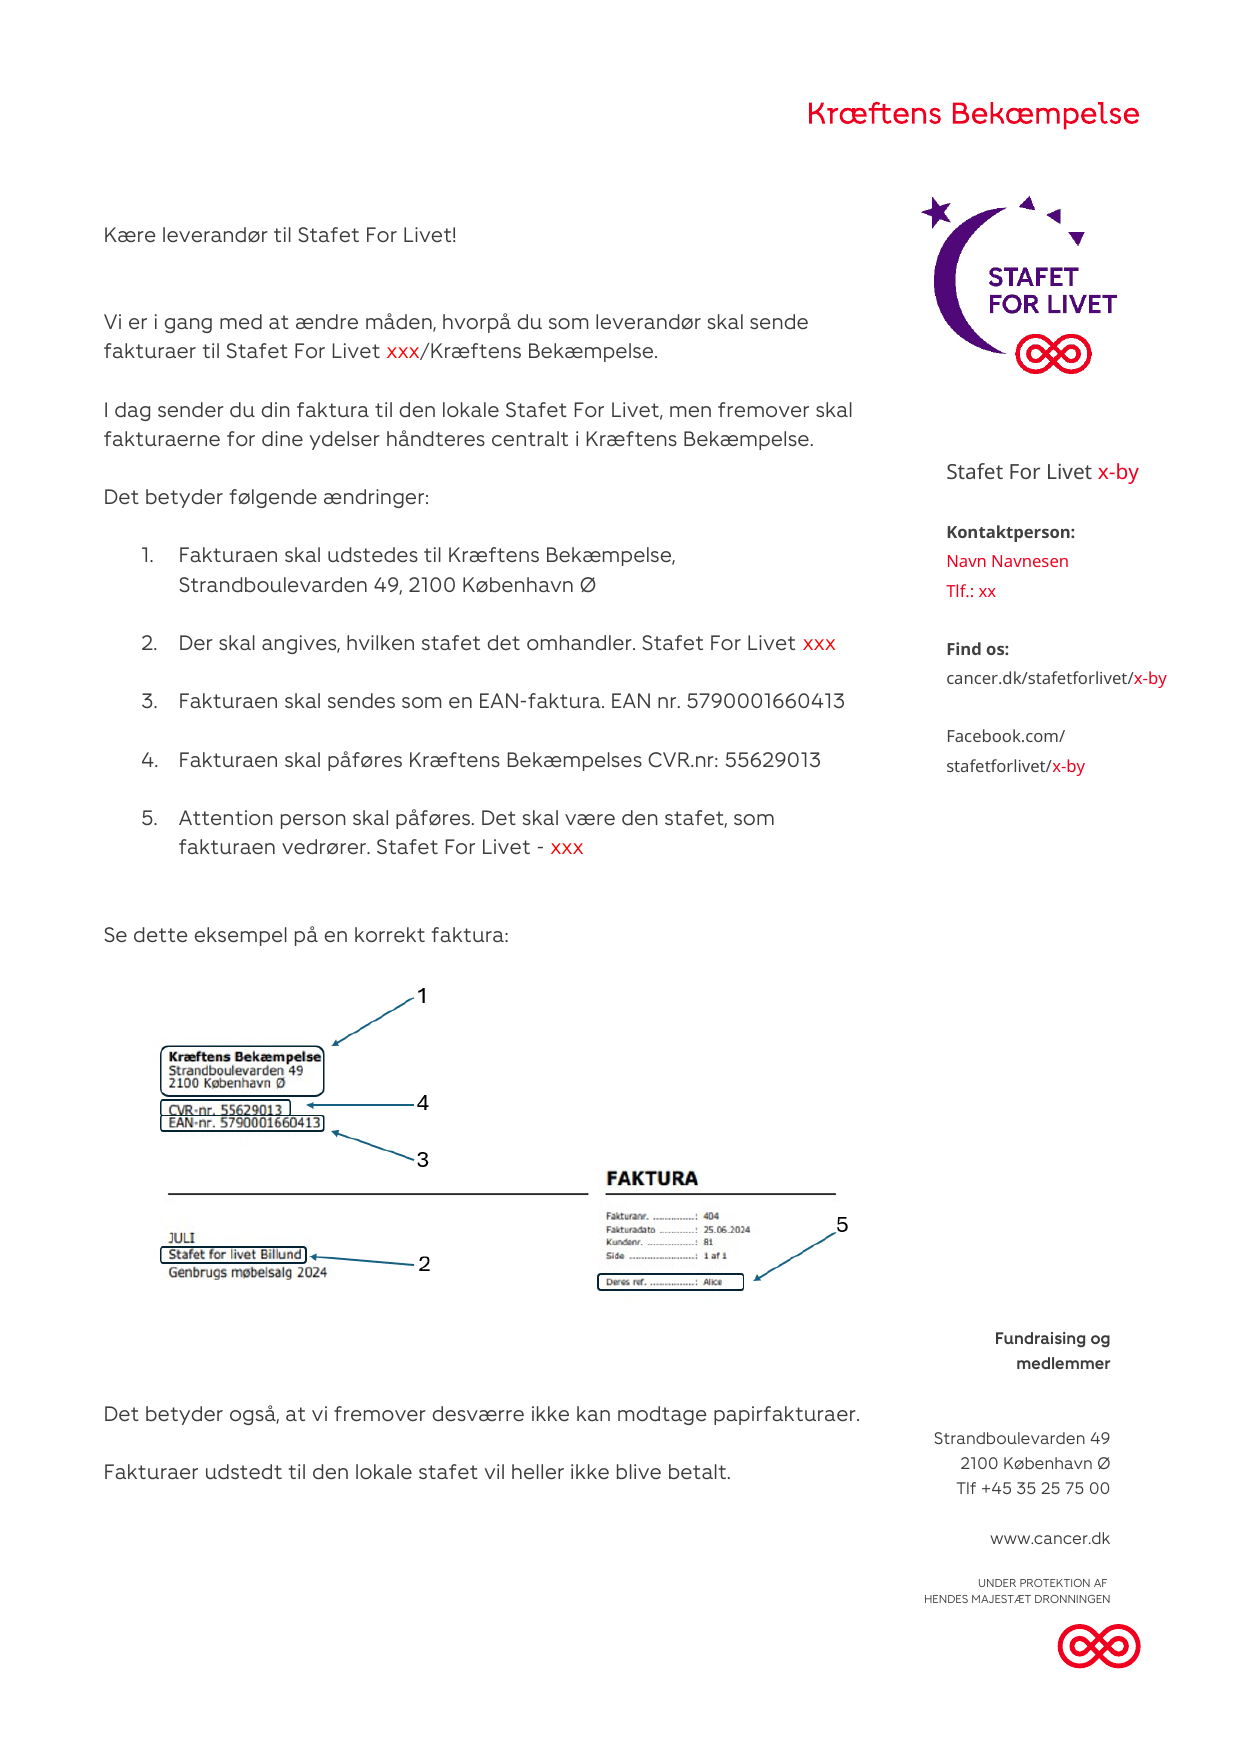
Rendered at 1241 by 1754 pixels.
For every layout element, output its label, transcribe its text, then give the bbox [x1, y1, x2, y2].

text Kære leverandør til Stafet For Livet! [103, 217, 871, 246]
text Se dette eksempel på en korrekt faktura: [103, 917, 871, 946]
list Attention person skal påføres. Det skal være den stafet, som fakturaen vedrører. Stafet For Livet - xxx [141, 800, 871, 859]
picture [893, 160, 1144, 409]
list Fakturaen skal sendes som en EAN-faktura. EAN nr. 5790001660413 [141, 684, 871, 742]
text Vi er i gang med at ændre måden, hvorpå du som leverandør skal sende fakturaer til Stafet For Livet xxx/Kræftens Bekæmpelse. [103, 304, 871, 363]
list Fakturaen skal udstedes til Kræftens Bekæmpelse, Strandboulevarden 49, 2100 København Ø [141, 538, 871, 625]
list Der skal angives, hvilken stafet det omhandler. Stafet For Livet xxx [141, 625, 871, 684]
text Det betyder følgende ændringer: [103, 479, 871, 509]
picture [103, 975, 872, 1338]
text I dag sender du din faktura til den lokale Stafet For Livet, men fremover skal fakturaerne for dine ydelser håndteres centralt i Kræftens Bekæmpelse. [103, 392, 871, 450]
list Fakturaen skal påføres Kræftens Bekæmpelses CVR.nr: 55629013 [141, 742, 871, 800]
text Fakturaer udstedt til den lokale stafet vil heller ikke blive betalt. [103, 1455, 871, 1484]
text Det betyder også, at vi fremover desværre ikke kan modtage papirfakturaer. [103, 1396, 871, 1426]
